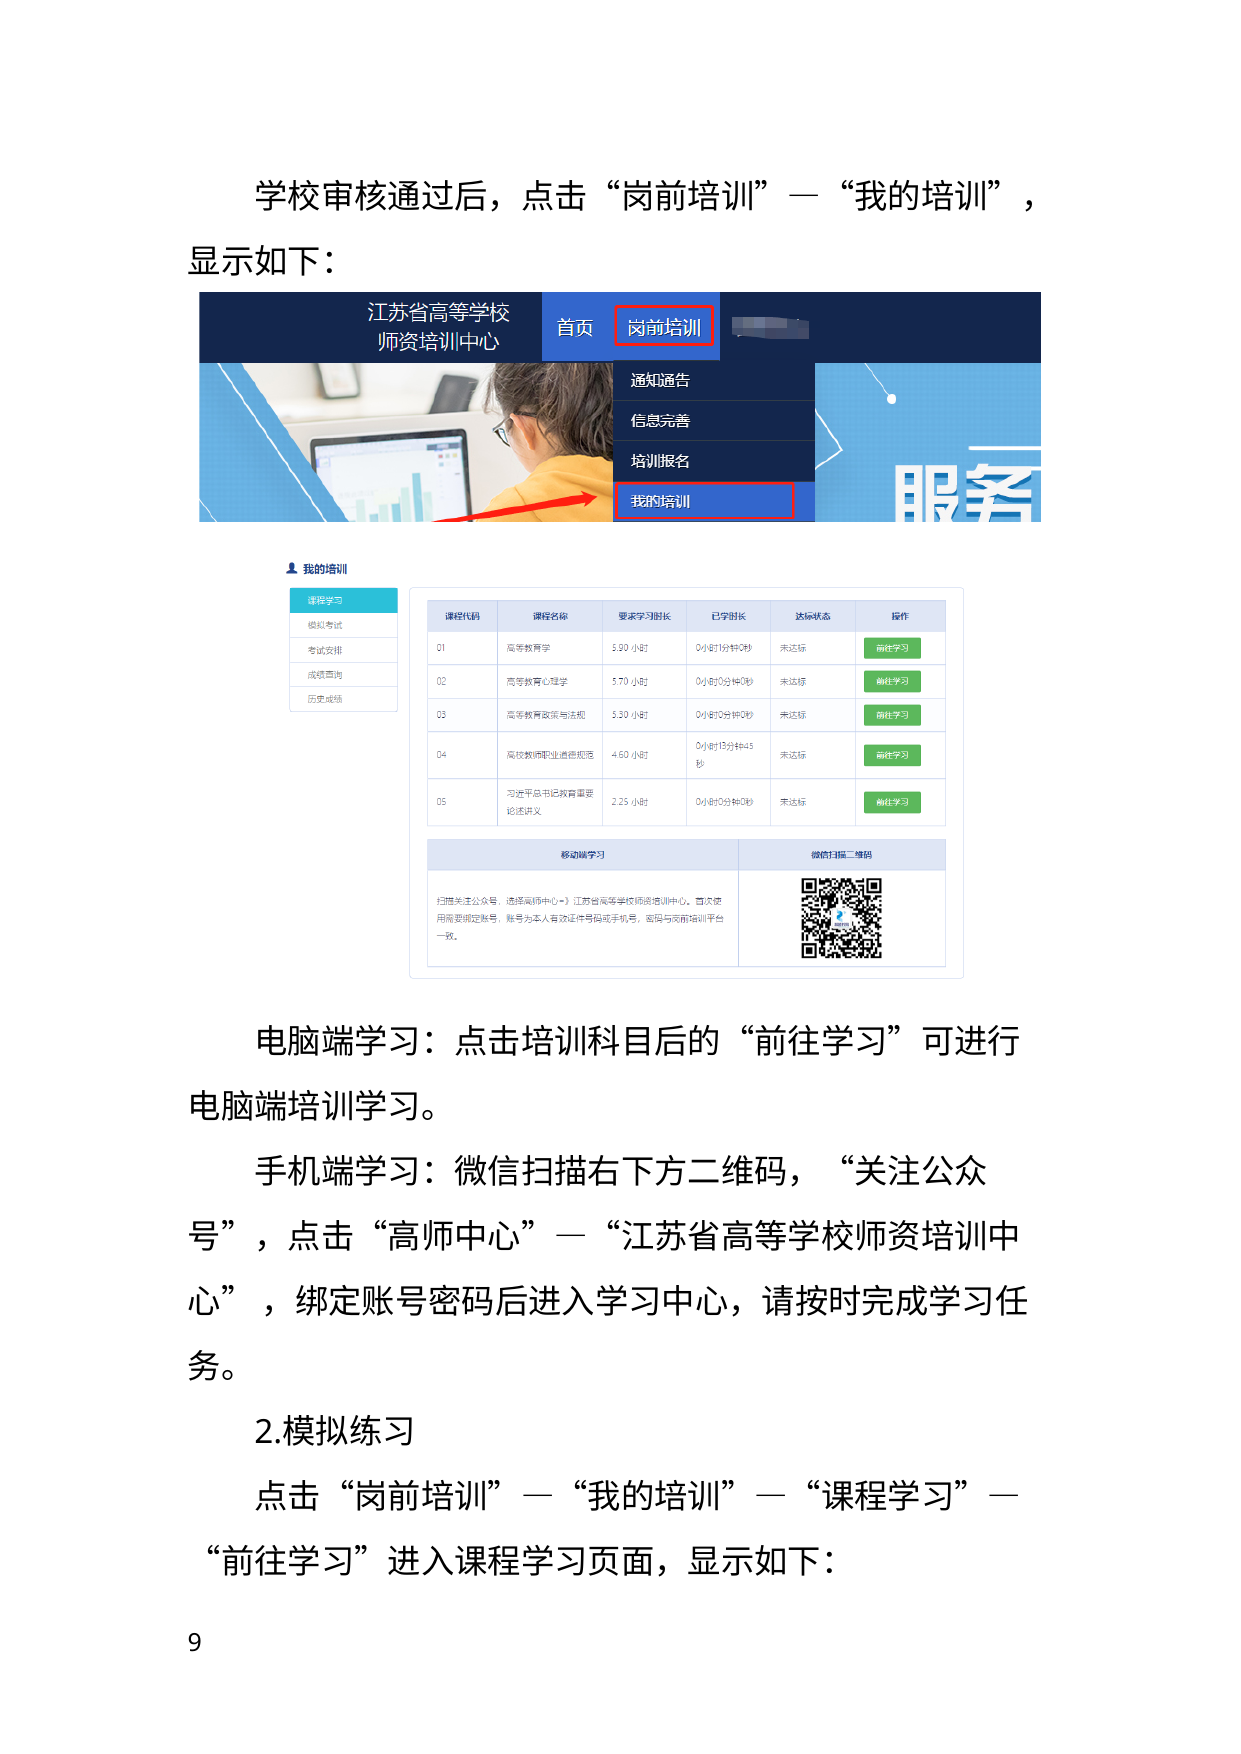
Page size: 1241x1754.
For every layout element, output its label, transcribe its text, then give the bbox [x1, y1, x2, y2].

picture [199, 292, 1041, 522]
text 2.模拟练习 [187, 1397, 1053, 1462]
text 手机端学习：微信扫描右下方二维码，“关注公众号”，点击“高师中心”—“江苏省高等学校师资培训中心” ，绑定账号密码后进入学习中心，请按时完成学习任务。 [187, 1137, 1053, 1397]
text 学校审核通过后，点击“岗前培训”—“我的培训”，显示如下： [187, 162, 1053, 292]
text 电脑端学习：点击培训科目后的“前往学习”可进行电脑端培训学习。 [187, 1007, 1053, 1137]
picture [256, 552, 984, 991]
text 点击“岗前培训”—“我的培训”—“课程学习”—“前往学习”进入课程学习页面，显示如下： [187, 1462, 1053, 1592]
